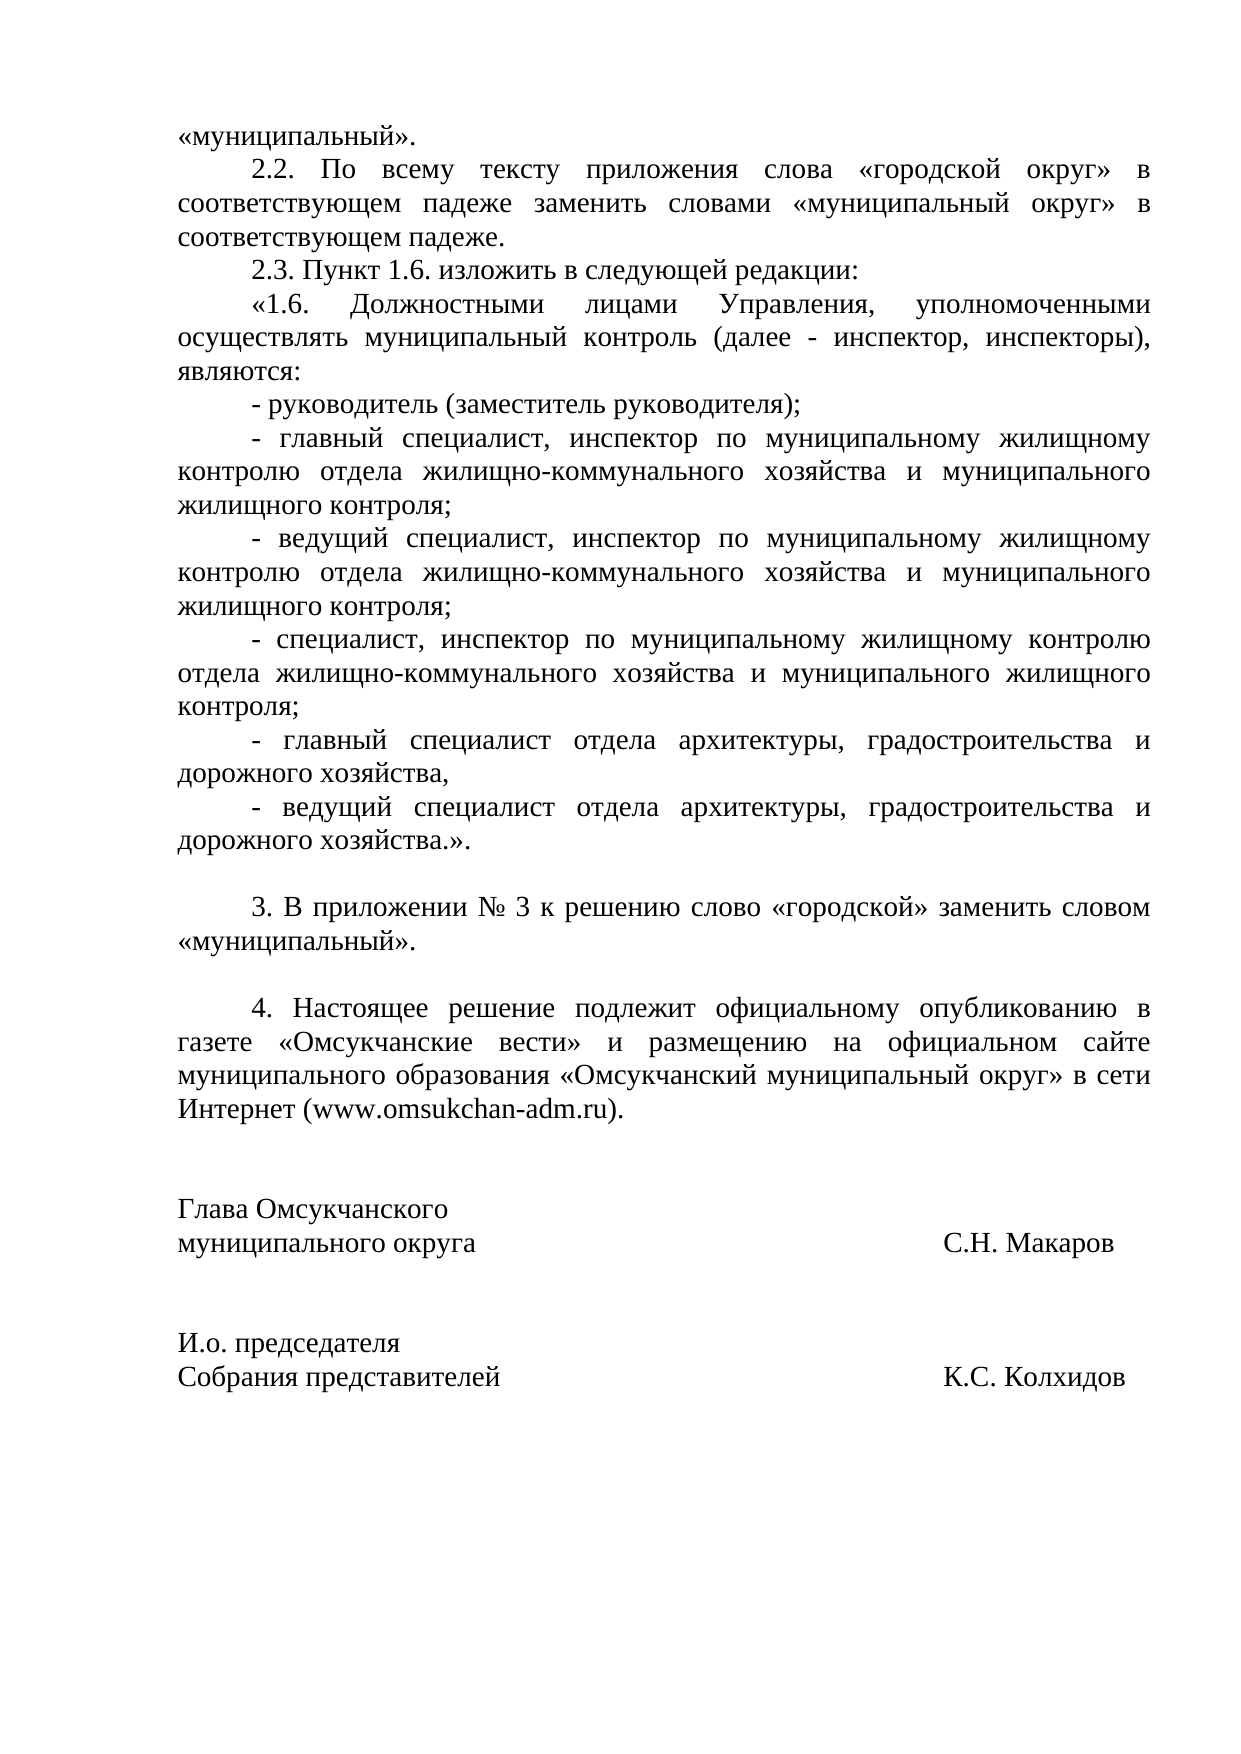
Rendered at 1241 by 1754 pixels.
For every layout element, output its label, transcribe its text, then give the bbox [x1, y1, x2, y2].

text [177, 118, 1152, 152]
text - ведущий специалист отдела архитектуры, градостроительства и дорожного хозяйства.». [177, 789, 1152, 856]
text 2.3. Пункт 1.6. изложить в следующей редакции: [177, 252, 1152, 286]
text Собрания представителей К.С. Колхидов [177, 1359, 1152, 1393]
text 2.2. По всему тексту приложения слова «городской округ» в соответствующем падеже заменить словами «муниципальный округ» в соответствующем падеже. [177, 152, 1152, 252]
text 3. В приложении № 3 к решению слово «городской» заменить словом «муниципальный». [177, 889, 1152, 957]
text - главный специалист отдела архитектуры, градостроительства и дорожного хозяйства, [177, 722, 1152, 789]
text - руководитель (заместитель руководителя); [177, 386, 1152, 420]
text - главный специалист, инспектор по муниципальному жилищному контролю отдела жилищно-коммунального хозяйства и муниципального жилищного контроля; [177, 420, 1152, 521]
text Глава Омсукчанского [177, 1191, 1152, 1225]
text - специалист, инспектор по муниципальному жилищному контролю отдела жилищно-коммунального хозяйства и муниципального жилищного контроля; [177, 621, 1152, 722]
text 4. Настоящее решение подлежит официальному опубликованию в газете «Омсукчанские вести» и размещению на официальном сайте муниципального образования «Омсукчанский муниципальный округ» в сети Интернет (www.omsukchan-adm.ru). [177, 990, 1152, 1124]
text И.о. председателя [177, 1326, 1152, 1359]
text муниципального округа С.Н. Макаров [177, 1225, 1152, 1258]
text - ведущий специалист, инспектор по муниципальному жилищному контролю отдела жилищно-коммунального хозяйства и муниципального жилищного контроля; [177, 521, 1152, 621]
text «1.6. Должностными лицами Управления, уполномоченными осуществлять муниципальный контроль (далее - инспектор, инспекторы), являются: [177, 286, 1152, 386]
